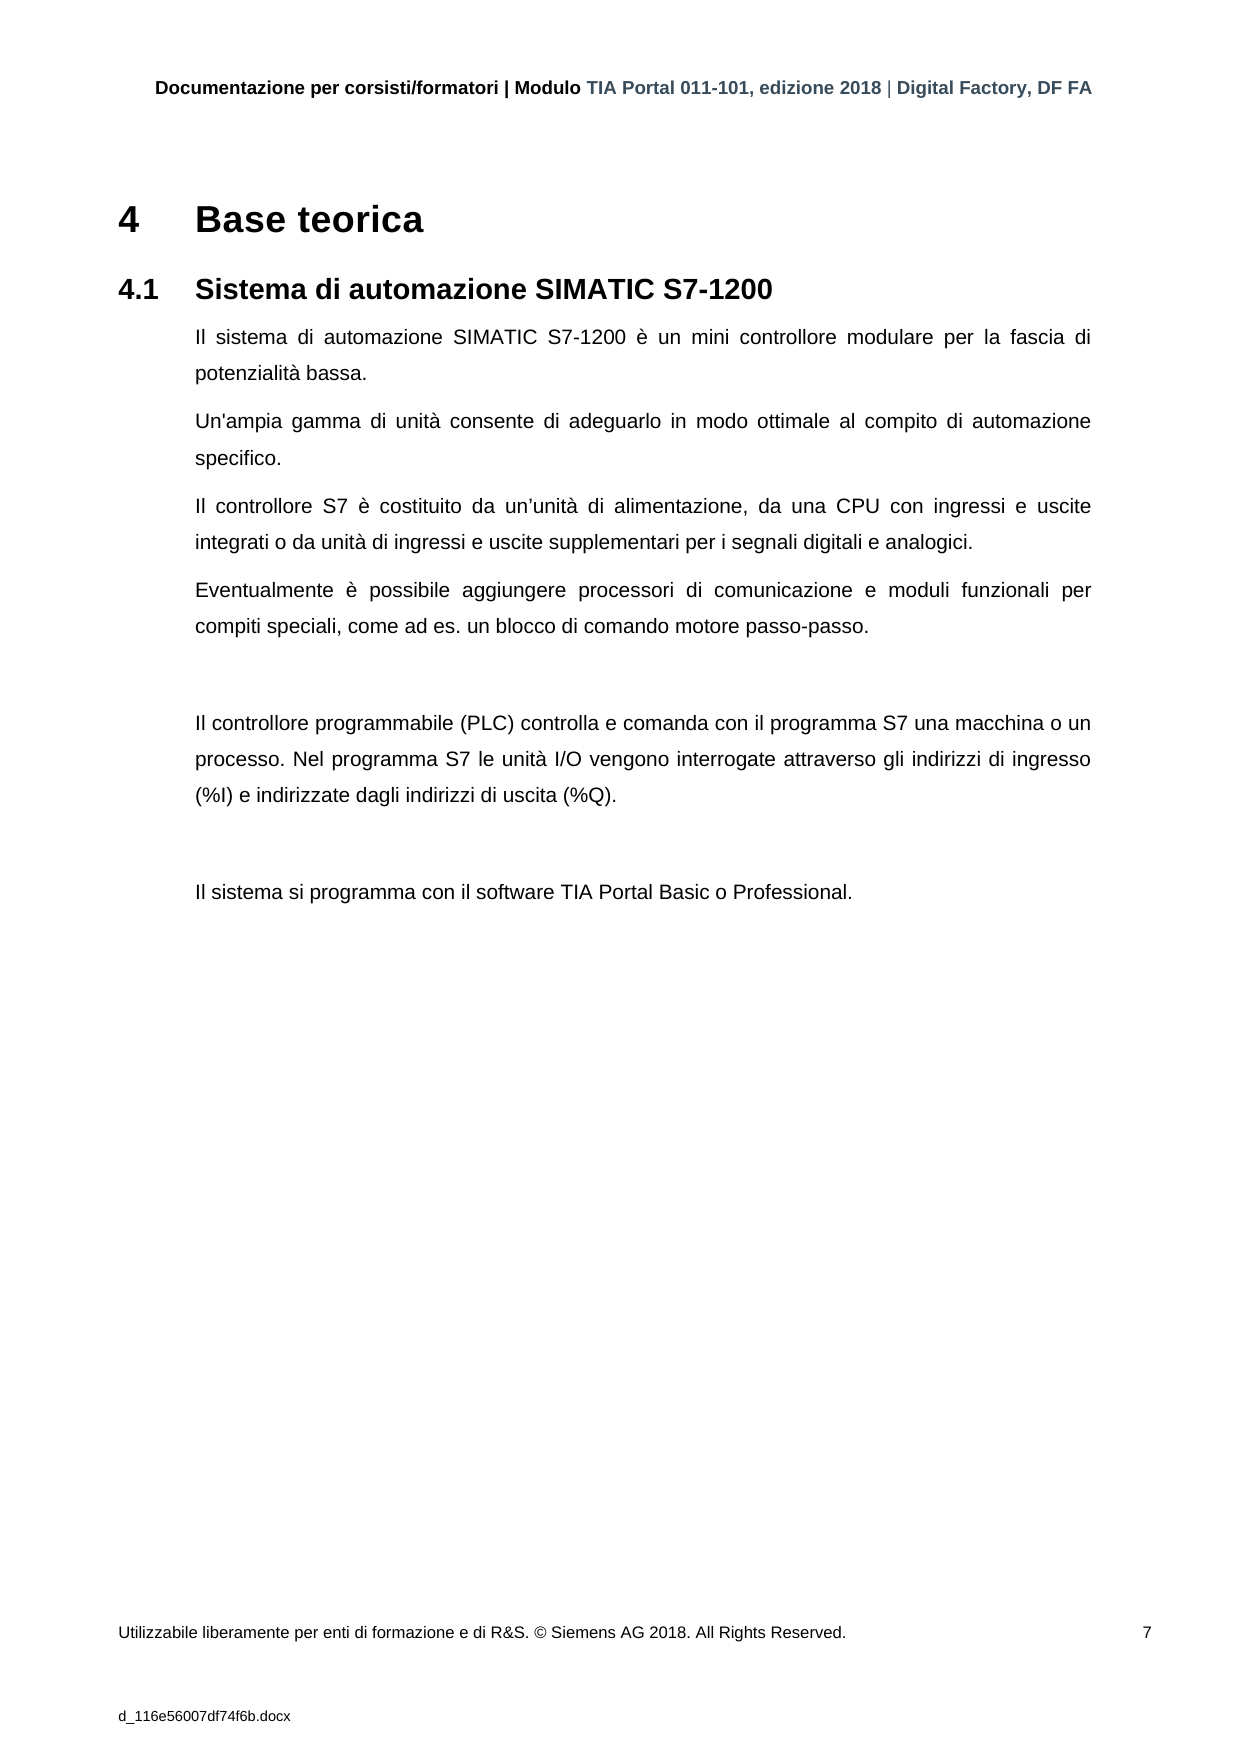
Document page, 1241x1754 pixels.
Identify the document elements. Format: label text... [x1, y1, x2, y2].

text Eventualmente è possibile aggiungere processori di comunicazione e moduli funzionali per compiti speciali, come ad es. un blocco di comando motore passo-passo. [195, 578, 1092, 638]
text Il sistema di automazione SIMATIC S7-1200 è un mini controllore modulare per la fascia di potenzialità bassa. [195, 325, 1092, 385]
text Il controllore programmabile (PLC) controlla e comanda con il programma S7 una macchina o un processo. Nel programma S7 le unità I/O vengono interrogate attraverso gli indirizzi di ingresso (%I) e indirizzate dagli indirizzi di uscita (%Q). [195, 711, 1092, 807]
text Un'ampia gamma di unità consente di adeguarlo in modo ottimale al compito di automazione specifico. [195, 409, 1092, 469]
text Il sistema si programma con il software TIA Portal Basic o Professional. [195, 880, 1092, 904]
text Il controllore S7 è costituito da un’unità di alimentazione, da una CPU con ingressi e uscite integrati o da unità di ingressi e uscite supplementari per i segnali digitali e analogici. [195, 494, 1092, 554]
subtitle Base teorica [118, 198, 1092, 241]
subtitle Sistema di automazione SIMATIC S7-1200 [118, 272, 1092, 306]
